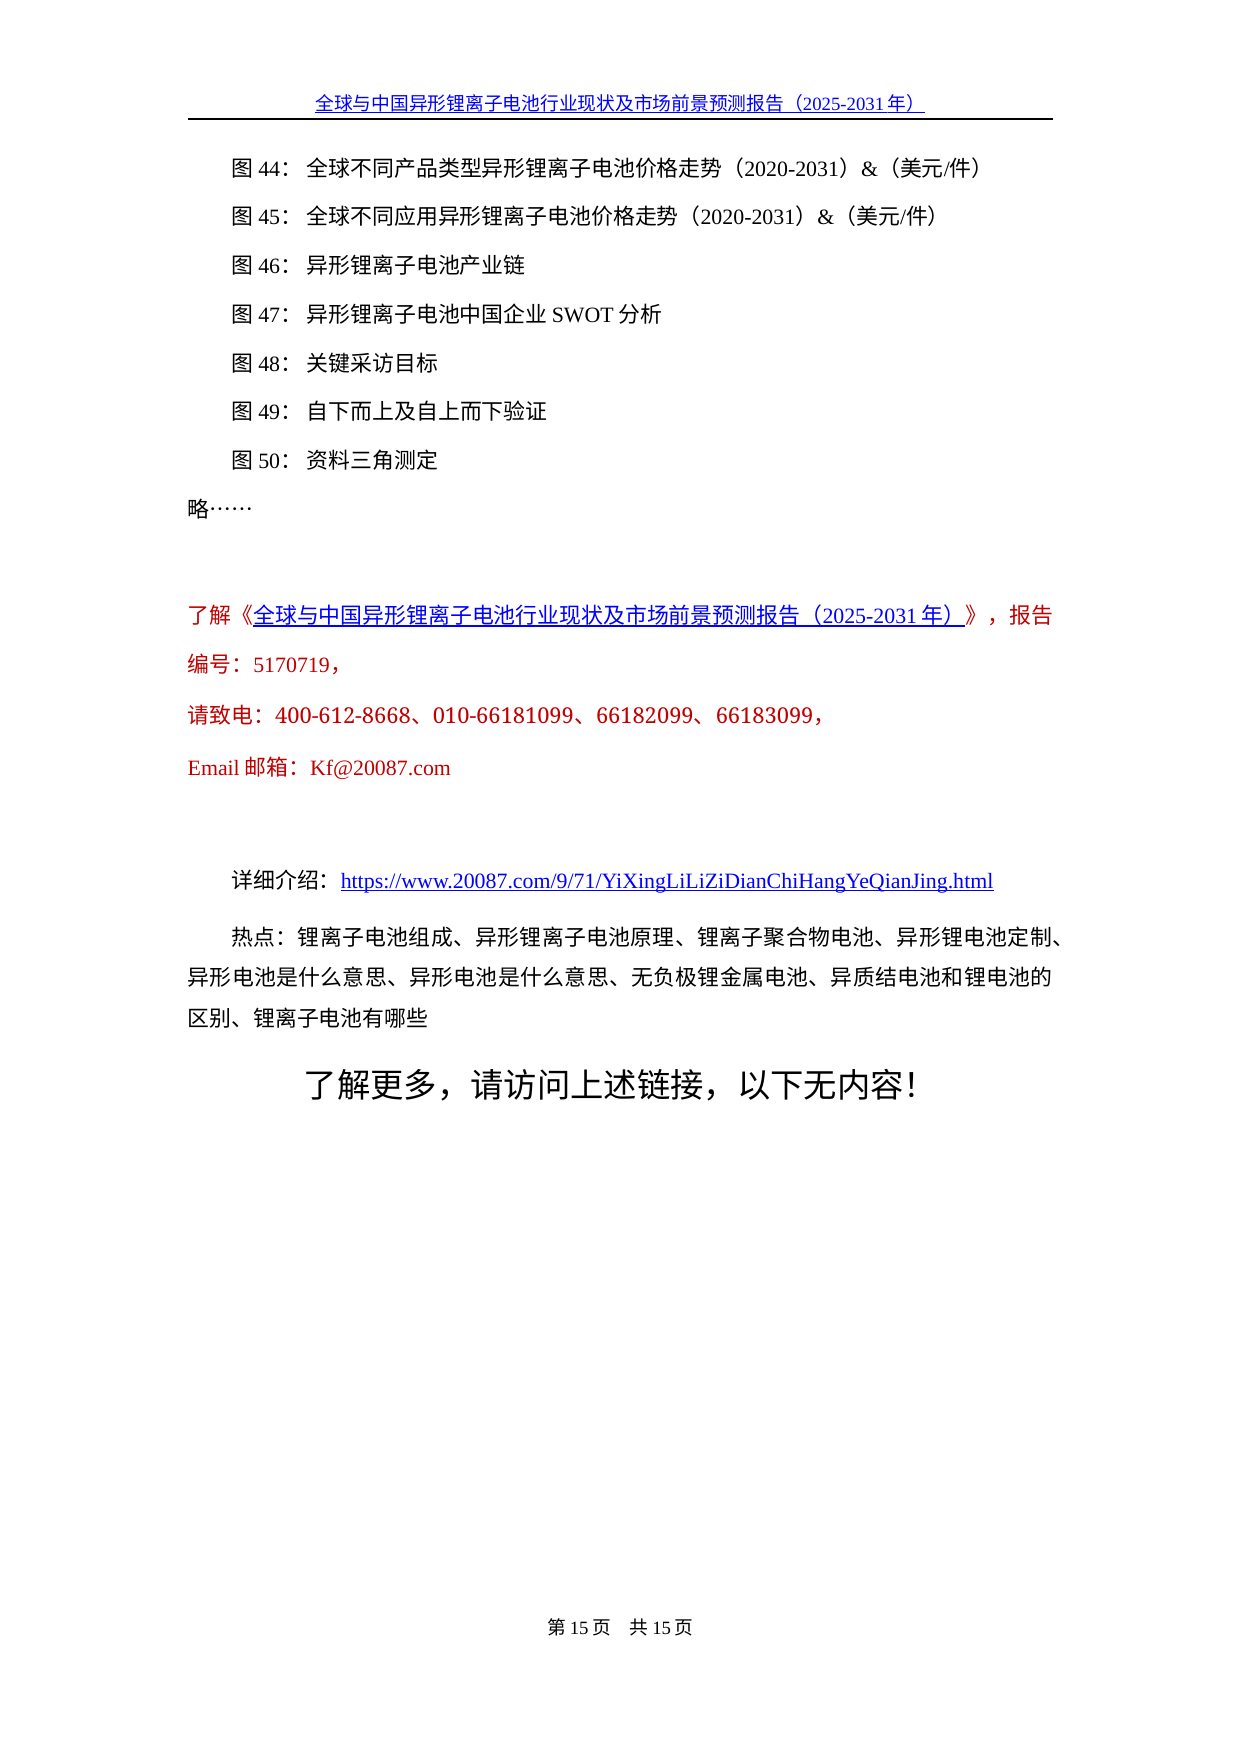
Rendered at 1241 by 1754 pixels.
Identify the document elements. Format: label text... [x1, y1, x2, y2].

text 请致电：400-612-8668、010-66181099、66182099、66183099， [187, 698, 1053, 731]
text 了解《全球与中国异形锂离子电池行业现状及市场前景预测报告（2025-2031年）》，报告编号：5170719， [187, 598, 1053, 679]
title 了解更多，请访问上述链接，以下无内容！ [187, 1051, 1053, 1116]
text Email邮箱：Kf@20087.com [187, 750, 1053, 782]
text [187, 150, 1053, 524]
text 热点：锂离子电池组成、异形锂离子电池原理、锂离子聚合物电池、异形锂电池定制、异形电池是什么意思、异形电池是什么意思、无负极锂金属电池、异质结电池和锂电池的区别、锂离子电池有哪些 [187, 919, 1053, 1033]
text 详细介绍：https://www.20087.com/9/71/YiXingLiLiZiDianChiHangYeQianJing.html [187, 863, 1053, 895]
